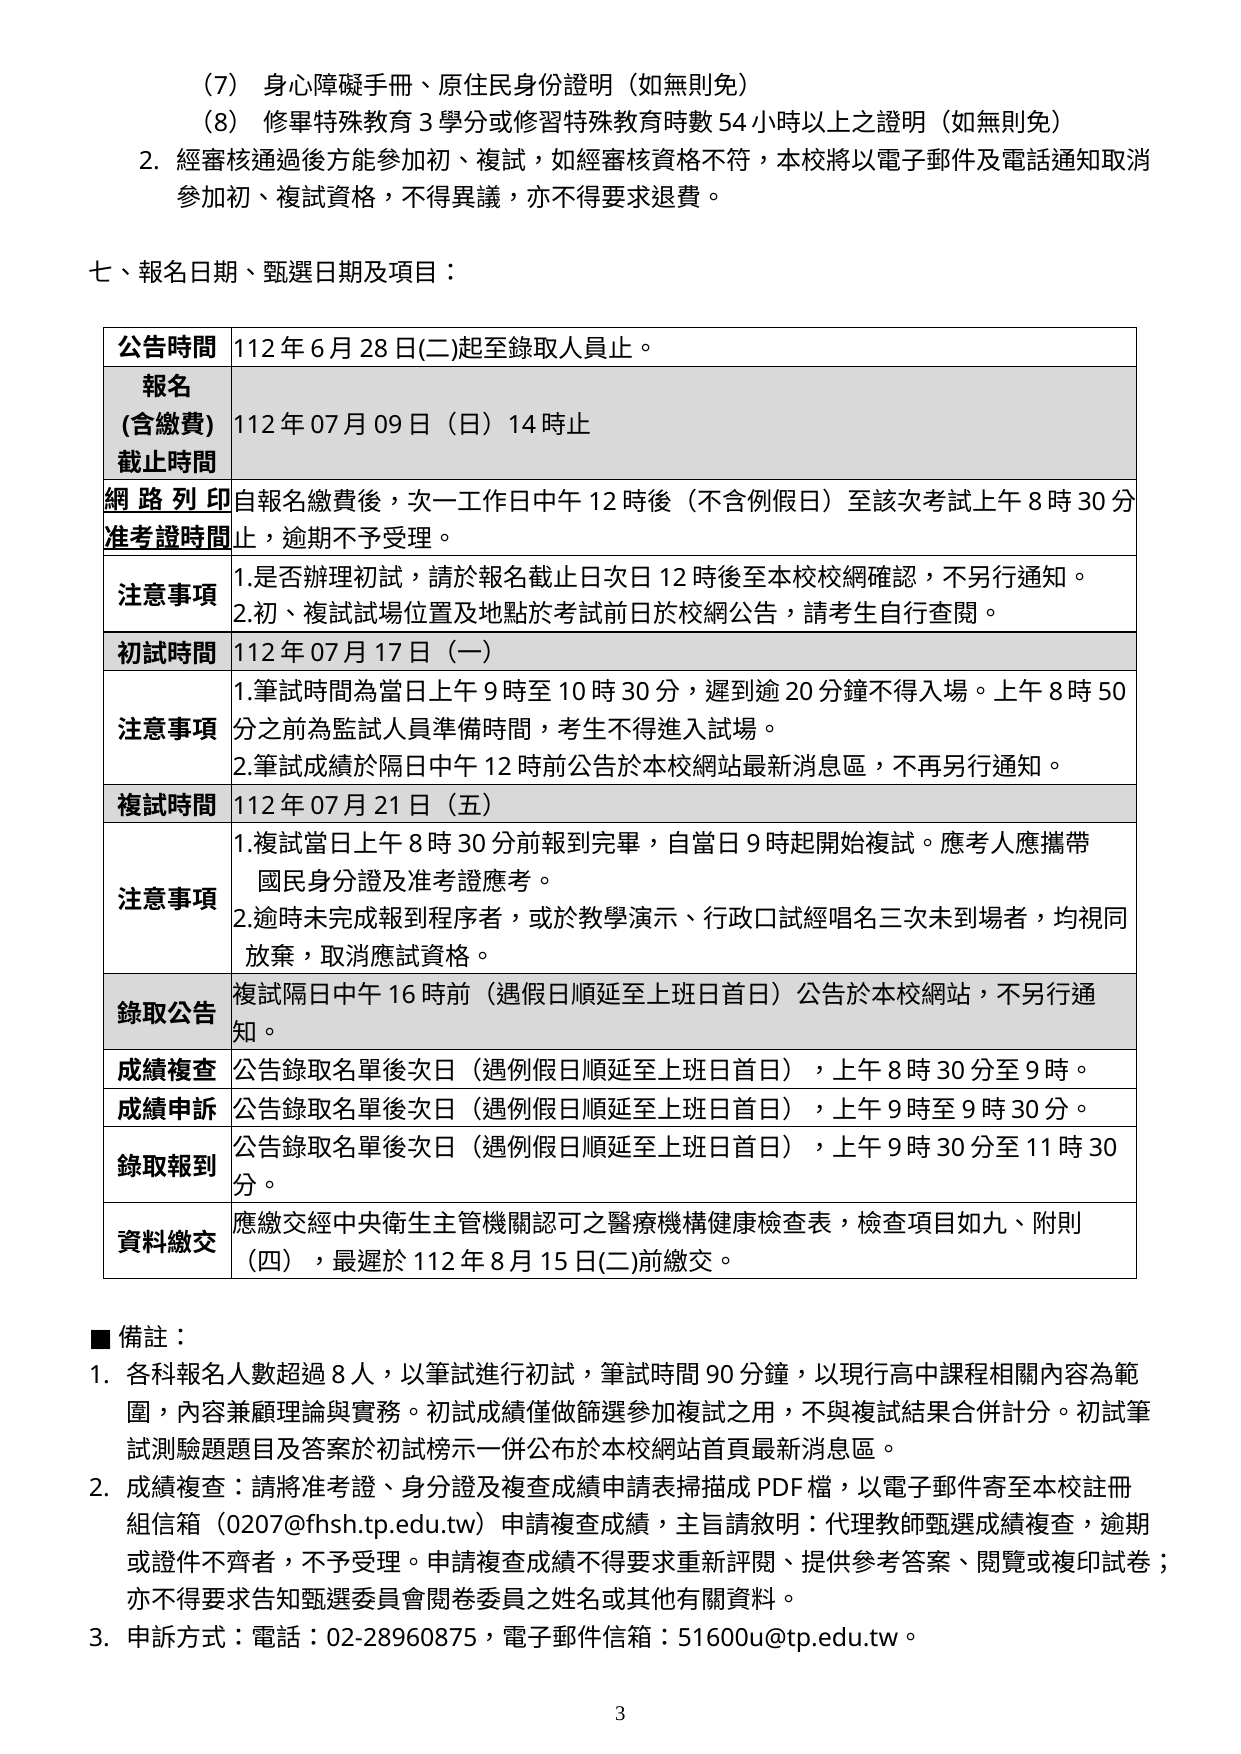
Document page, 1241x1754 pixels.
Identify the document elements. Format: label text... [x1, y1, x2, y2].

table_cell 複試隔日中午16時前（遇假日順延至上班日首日）公告於本校網站，不另行通知。 [232, 974, 1136, 1049]
table_cell 應繳交經中央衛生主管機關認可之醫療機構健康檢查表，檢查項目如九、附則（四），最遲於112年8月15日(二)前繳交。 [232, 1203, 1136, 1278]
table_cell 成績申訴 [104, 1089, 231, 1126]
table_cell 資料繳交 [104, 1203, 231, 1278]
table_cell 自報名繳費後，次一工作日中午12時後（不含例假日）至該次考試上午8時30分止，逾期不予受理。 [232, 517, 1136, 555]
table_cell 公告錄取名單後次日（遇例假日順延至上班日首日），上午9時至9時30分。 [232, 1089, 1136, 1126]
table_cell 報名 (含繳費) 截止時間 [104, 367, 231, 479]
table_cell 112年07月21日（五） [232, 785, 1136, 822]
table_cell 公告錄取名單後次日（遇例假日順延至上班日首日），上午8時30分至9時。 [232, 1050, 1136, 1088]
table_cell 1.複試當日上午8時30分前報到完畢，自當日9時起開始複試。應考人應攜帶 國民身分證及准考證應考。 2.逾時未完成報到程序者，或於教學演示、行政口試經唱名三次未到場者，均視同 放棄，取消應試資格。 [232, 823, 1136, 973]
table_cell 注意事項 [104, 823, 231, 973]
text ■ 備註： [89, 1317, 1152, 1354]
list 各科報名人數超過8人，以筆試進行初試，筆試時間90分鐘，以現行高中課程相關內容為範圍，內容兼顧理論與實務。初試成績僅做篩選參加複試之用，不與複試結果合併計分。初試筆試測驗題題目及答案於初試榜示一併公布於本校網站首頁最新消息區。 [89, 1354, 1152, 1467]
table_cell 注意事項 [104, 671, 231, 783]
table_cell 112年07月17日（一） [232, 633, 1136, 670]
table_header 112年6月28日(二)起至錄取人員止。 [232, 328, 1136, 366]
list 經審核通過後方能參加初、複試，如經審核資格不符，本校將以電子郵件及電話通知取消參加初、複試資格，不得異議，亦不得要求退費。 [139, 140, 1152, 215]
table_cell 複試時間 [104, 785, 231, 822]
table_header 公告時間 [104, 328, 231, 366]
table_cell 注意事項 [104, 556, 231, 631]
table_cell 錄取報到 [104, 1127, 231, 1202]
table_cell 初試時間 [104, 633, 231, 670]
table_cell 成績複查 [104, 1050, 231, 1088]
list 申訴方式：電話：02-28960875，電子郵件信箱：51600u@tp.edu.tw。 [89, 1617, 1152, 1654]
list 身心障礙手冊、原住民身份證明（如無則免） [189, 65, 1152, 102]
list 修畢特殊教育3學分或修習特殊教育時數54小時以上之證明（如無則免） [189, 102, 1152, 140]
text 七、報名日期、甄選日期及項目： [89, 252, 1152, 290]
table_cell 112年07月09日（日）14時止 [232, 367, 1136, 479]
table_cell 錄取公告 [104, 974, 231, 1049]
list 成績複查：請將准考證、身分證及複查成績申請表掃描成PDF檔，以電子郵件寄至本校註冊組信箱（0207@fhsh.tp.edu.tw）申請複查成績，主旨請敘明：代理教師甄選成績複查，逾期或證件不齊者，不予受理。申請複查成績不得要求重新評閱、提供參考答案、閱覽或複印試卷；亦不得要求告知甄選委員會閱卷委員之姓名或其他有關資料。 [89, 1467, 1152, 1617]
table_cell 1.是否辦理初試，請於報名截止日次日12時後至本校校網確認，不另行通知。 2.初、複試試場位置及地點於考試前日於校網公告，請考生自行查閱。 [232, 556, 1136, 631]
table_cell 公告錄取名單後次日（遇例假日順延至上班日首日），上午9時30分至11時30分。 [232, 1127, 1136, 1202]
table_cell 1.筆試時間為當日上午9時至10時30分，遲到逾20分鐘不得入場。上午8時50分之前為監試人員準備時間，考生不得進入試場。 2.筆試成績於隔日中午12時前公告於本校網站最新消息區，不再另行通知。 [232, 671, 1136, 783]
